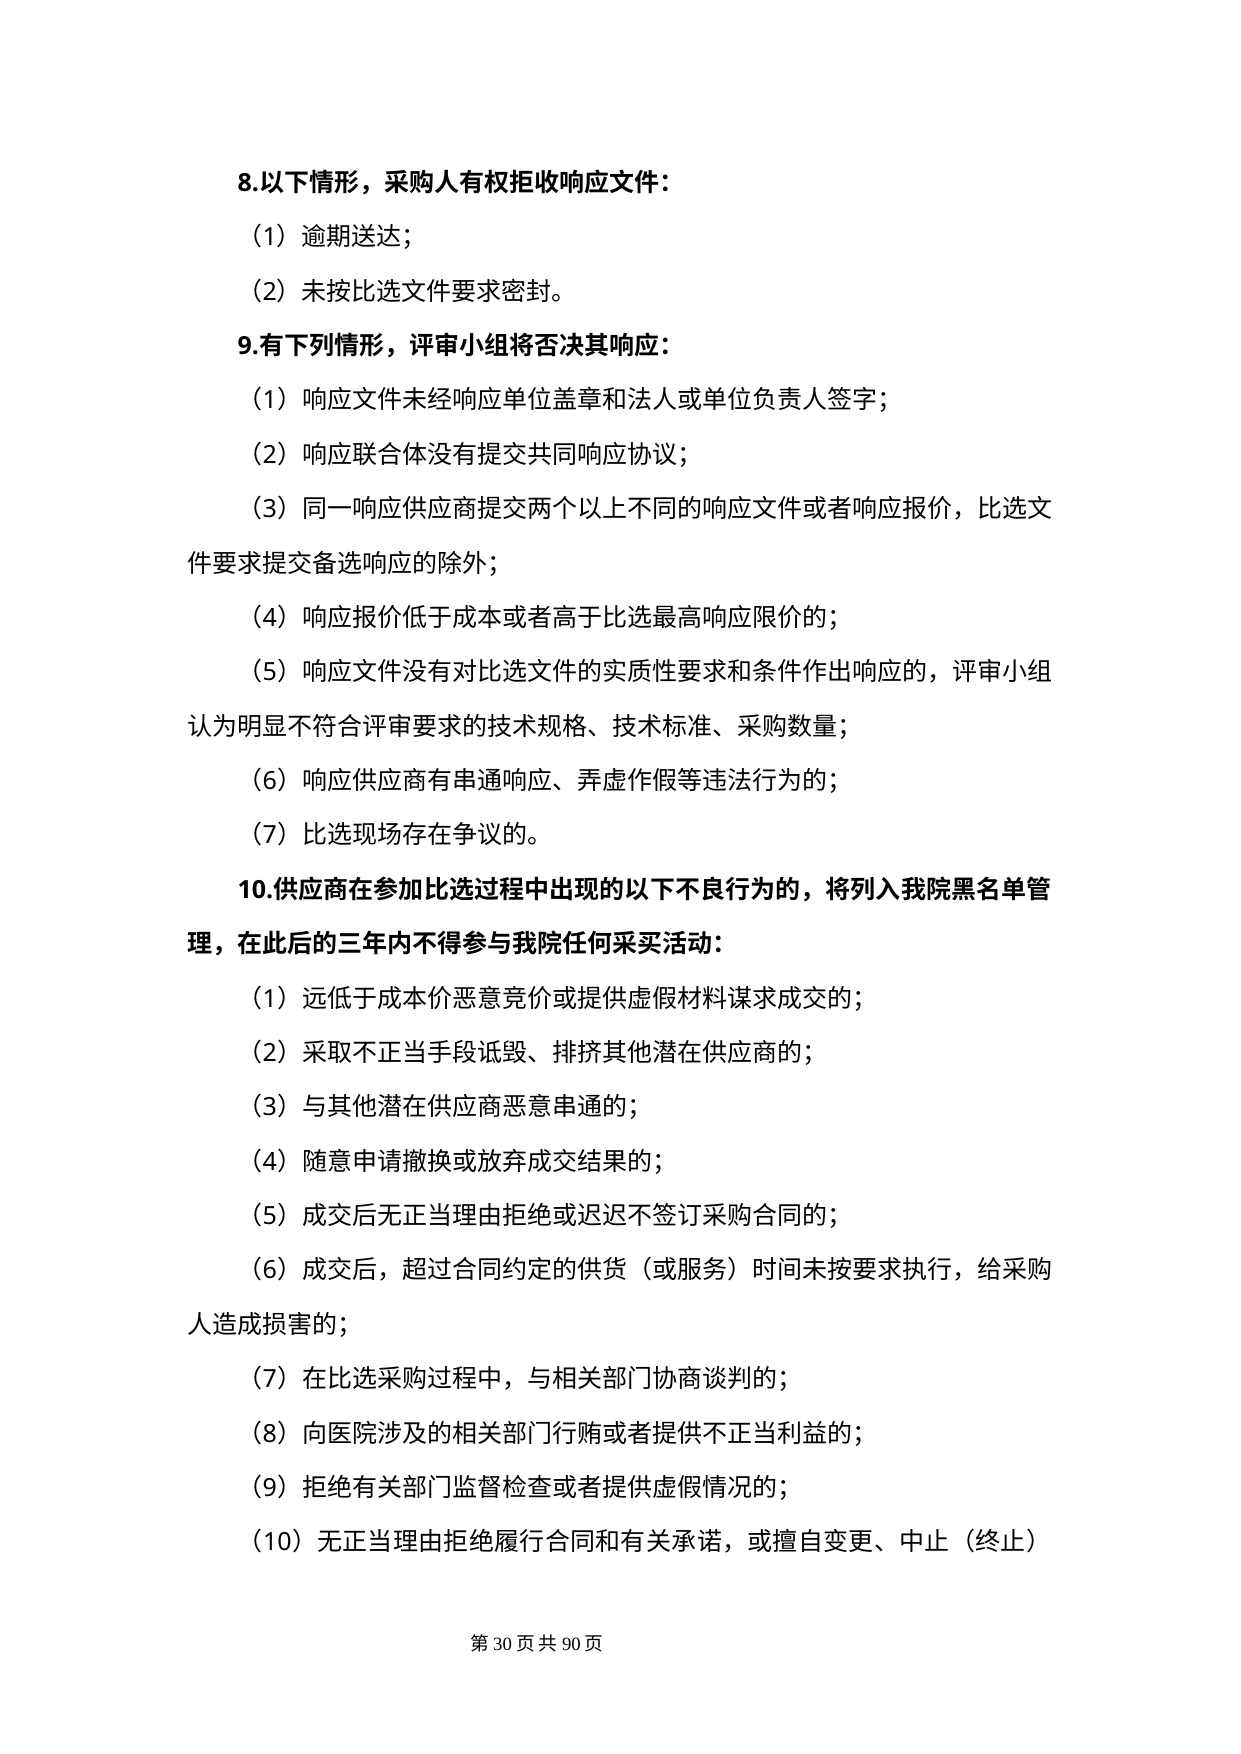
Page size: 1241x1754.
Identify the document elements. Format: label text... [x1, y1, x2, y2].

text （2）采取不正当手段诋毁、排挤其他潜在供应商的； [187, 1032, 1053, 1069]
text 10.供应商在参加比选过程中出现的以下不良行为的，将列入我院黑名单管理，在此后的三年内不得参与我院任何采买活动： [187, 869, 1053, 960]
text （3）同一响应供应商提交两个以上不同的响应文件或者响应报价，比选文件要求提交备选响应的除外； [187, 489, 1053, 579]
text （8）向医院涉及的相关部门行贿或者提供不正当利益的； [187, 1413, 1053, 1449]
text 8.以下情形，采购人有权拒收响应文件： [187, 162, 1053, 199]
text （4）响应报价低于成本或者高于比选最高响应限价的； [187, 597, 1053, 634]
text （9）拒绝有关部门监督检查或者提供虚假情况的； [187, 1467, 1053, 1504]
text （3）与其他潜在供应商恶意串通的； [187, 1087, 1053, 1123]
text （6）响应供应商有串通响应、弄虚作假等违法行为的； [187, 761, 1053, 797]
text （5）响应文件没有对比选文件的实质性要求和条件作出响应的，评审小组认为明显不符合评审要求的技术规格、技术标准、采购数量； [187, 652, 1053, 742]
text 9.有下列情形，评审小组将否决其响应： [187, 326, 1053, 362]
text （7）比选现场存在争议的。 [187, 815, 1053, 851]
text （4）随意申请撤换或放弃成交结果的； [187, 1141, 1053, 1177]
text （1）逾期送达； [187, 217, 1053, 253]
text （5）成交后无正当理由拒绝或迟迟不签订采购合同的； [187, 1196, 1053, 1232]
text （6）成交后，超过合同约定的供货（或服务）时间未按要求执行，给采购人造成损害的； [187, 1250, 1053, 1341]
text （2）未按比选文件要求密封。 [187, 271, 1053, 307]
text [187, 1522, 1053, 1558]
text （1）响应文件未经响应单位盖章和法人或单位负责人签字； [187, 380, 1053, 416]
text （2）响应联合体没有提交共同响应协议； [187, 434, 1053, 471]
text （1）远低于成本价恶意竞价或提供虚假材料谋求成交的； [187, 978, 1053, 1014]
text （7）在比选采购过程中，与相关部门协商谈判的； [187, 1359, 1053, 1395]
